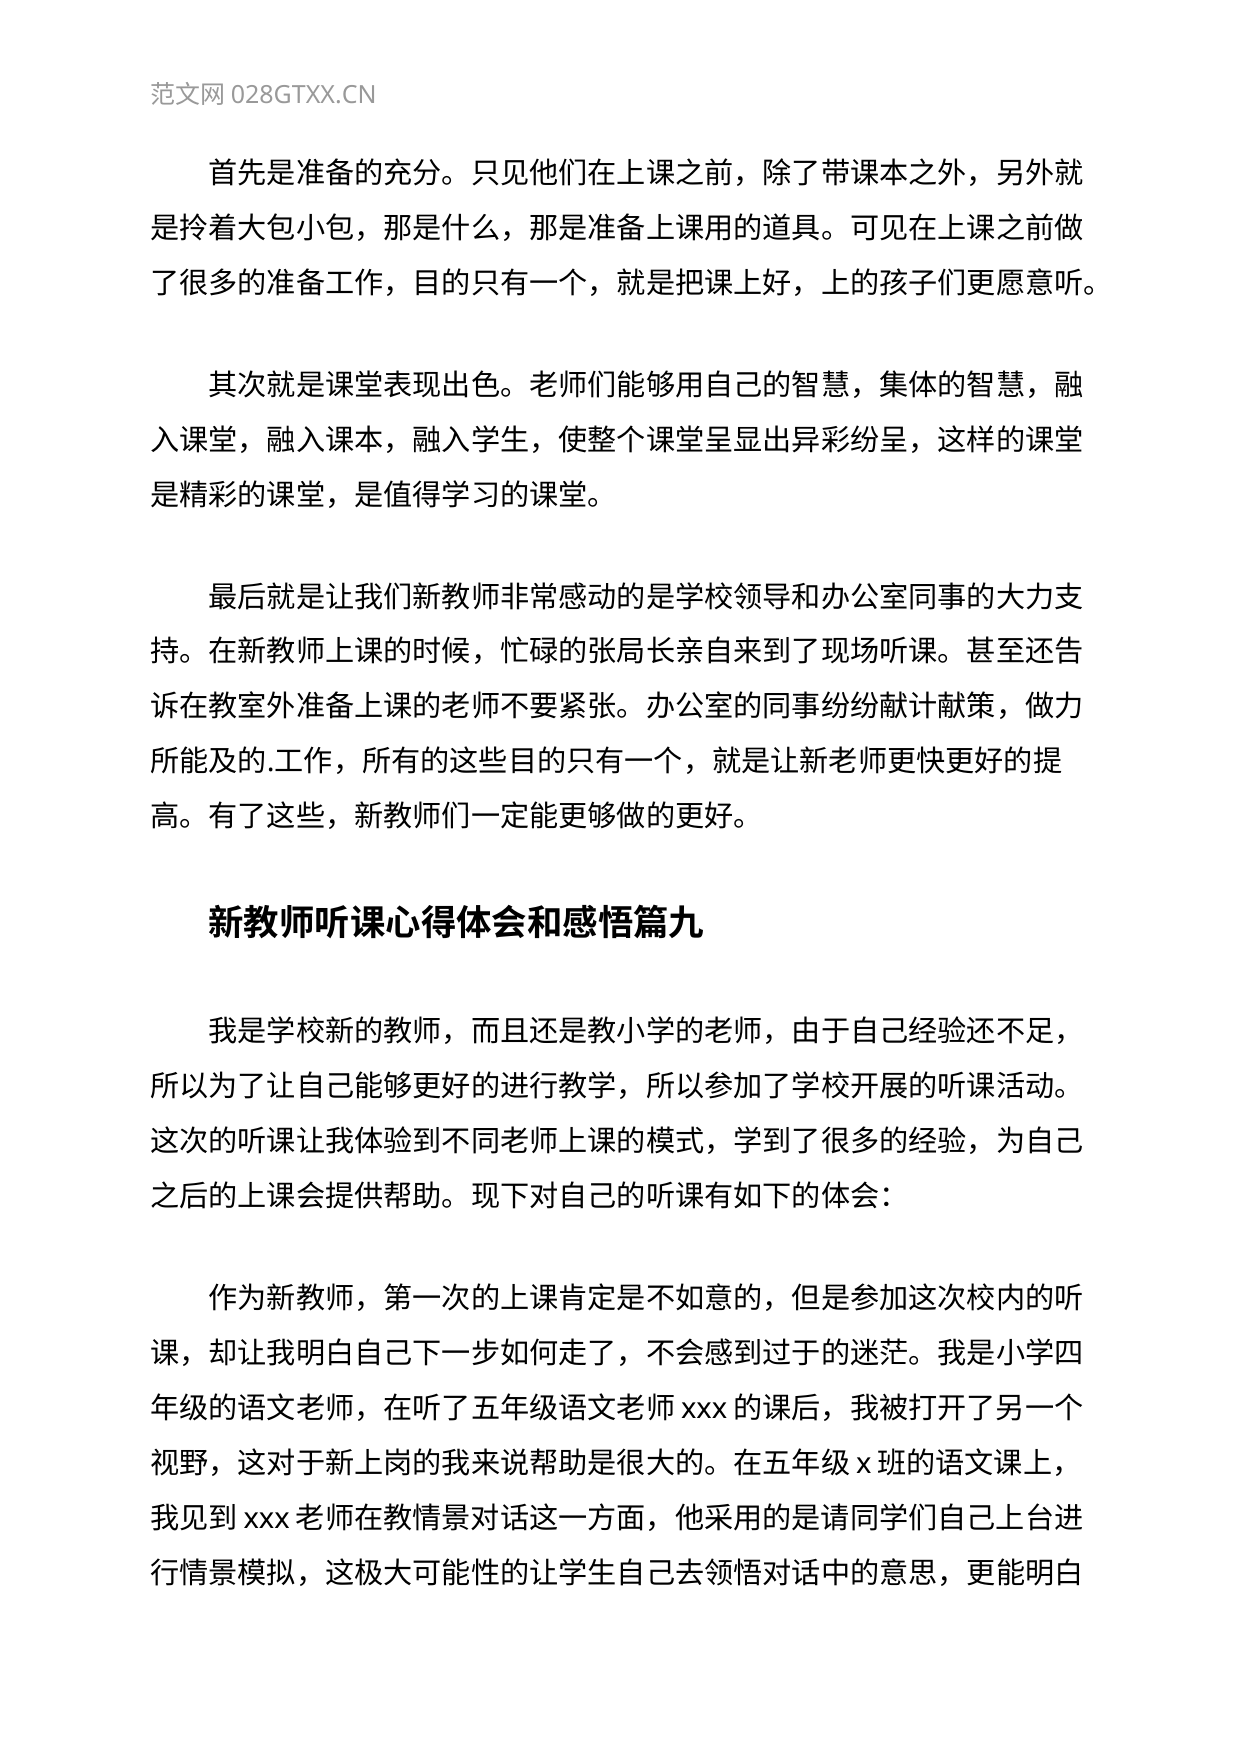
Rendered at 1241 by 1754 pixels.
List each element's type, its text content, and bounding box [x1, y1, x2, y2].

text 首先是准备的充分。只见他们在上课之前，除了带课本之外，另外就是拎着大包小包，那是什么，那是准备上课用的道具。可见在上课之前做了很多的准备工作，目的只有一个，就是把课上好，上的孩子们更愿意听。 [150, 150, 1090, 302]
text 我是学校新的教师，而且还是教小学的老师，由于自己经验还不足，所以为了让自己能够更好的进行教学，所以参加了学校开展的听课活动。这次的听课让我体验到不同老师上课的模式，学到了很多的经验，为自己之后的上课会提供帮助。现下对自己的听课有如下的体会： [150, 1008, 1090, 1215]
text 其次就是课堂表现出色。老师们能够用自己的智慧，集体的智慧，融入课堂，融入课本，融入学生，使整个课堂呈显出异彩纷呈，这样的课堂是精彩的课堂，是值得学习的课堂。 [150, 362, 1090, 514]
text 新教师听课心得体会和感悟篇九 [150, 894, 1090, 946]
text 最后就是让我们新教师非常感动的是学校领导和办公室同事的大力支持。在新教师上课的时候，忙碌的张局长亲自来到了现场听课。甚至还告诉在教室外准备上课的老师不要紧张。办公室的同事纷纷献计献策，做力所能及的.工作，所有的这些目的只有一个，就是让新老师更快更好的提高。有了这些，新教师们一定能更够做的更好。 [150, 573, 1090, 835]
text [150, 1274, 1090, 1592]
